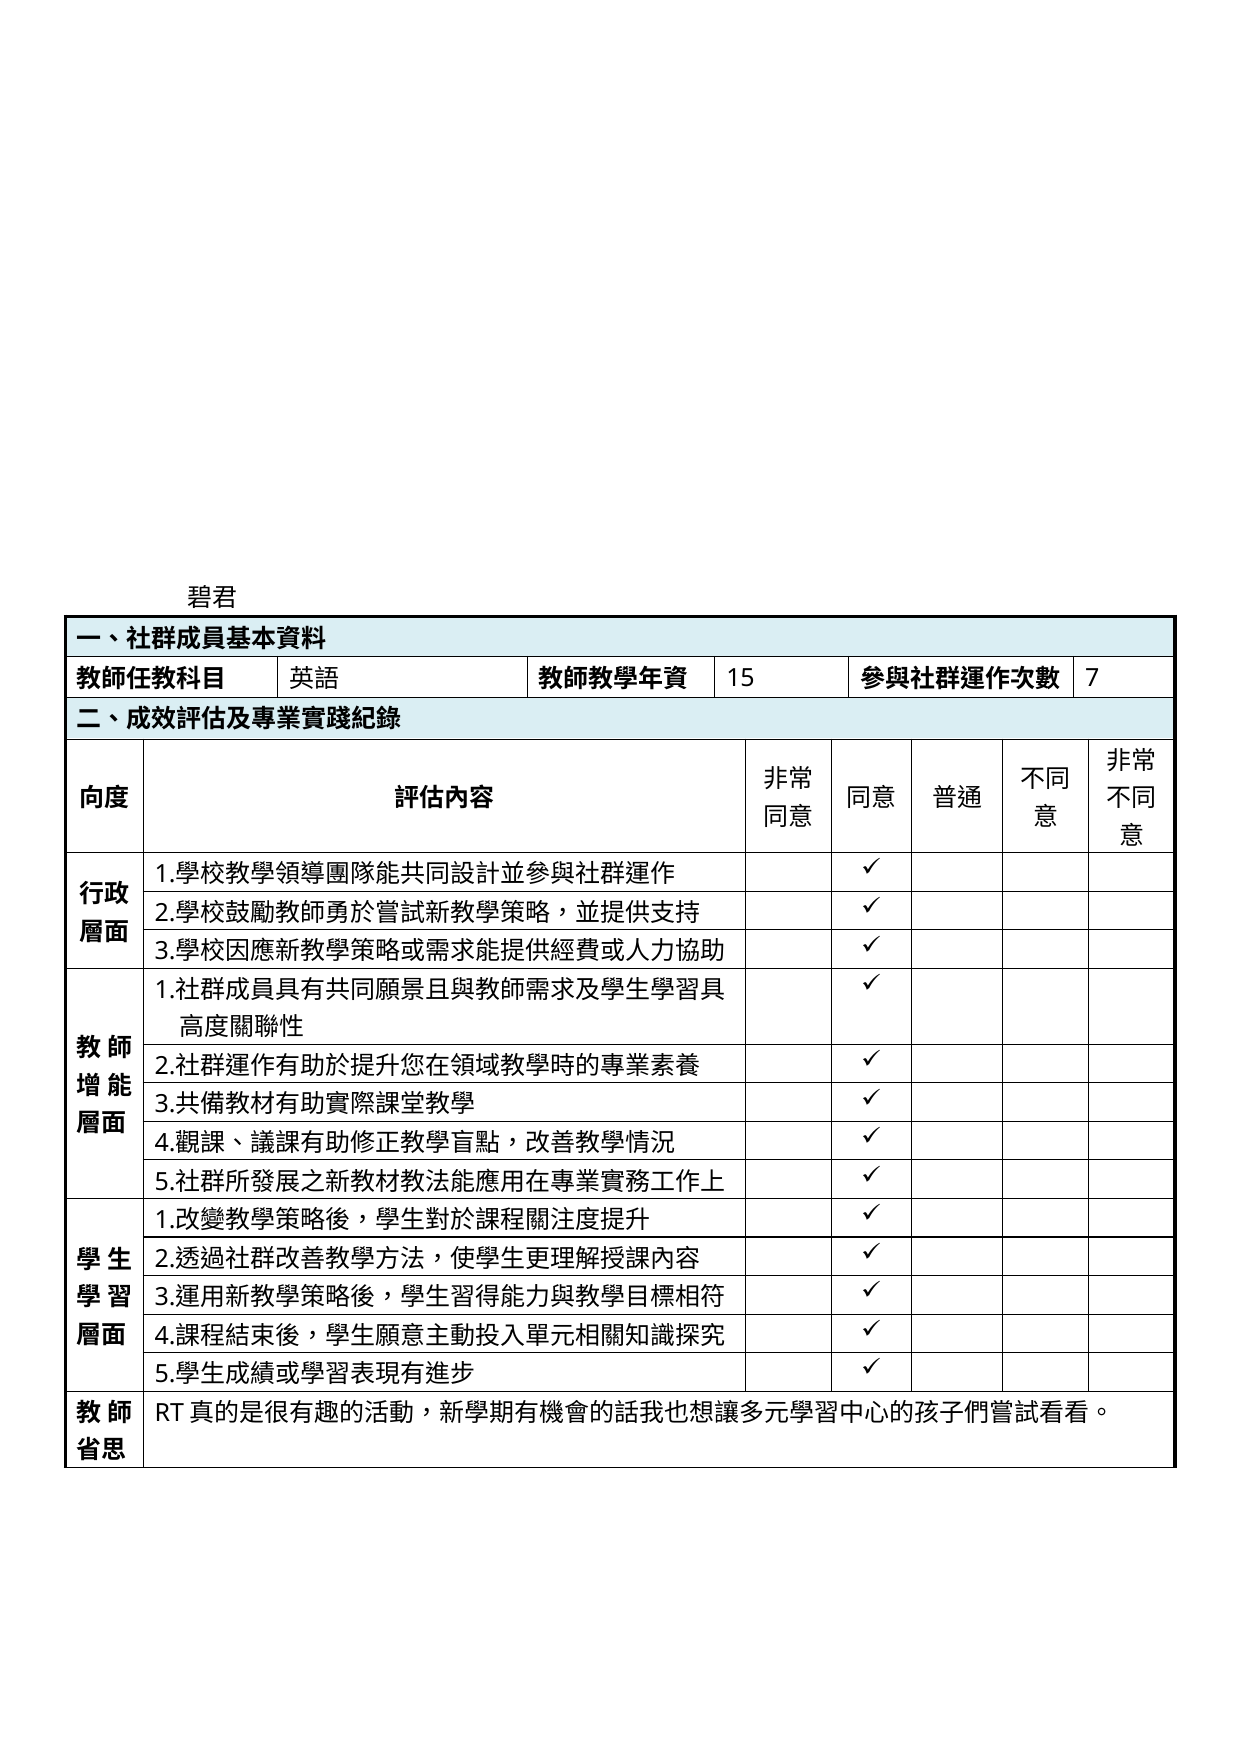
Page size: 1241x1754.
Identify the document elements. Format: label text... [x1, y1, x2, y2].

table_cell [1003, 853, 1088, 891]
table_cell [1089, 853, 1173, 891]
table_cell 教師任教科目 [67, 657, 277, 697]
table_cell 教師增能層面 [67, 969, 143, 1198]
table_cell [912, 969, 1002, 1044]
table_cell [832, 1353, 911, 1391]
table_cell 同意 [832, 740, 911, 852]
table_cell 1.改變教學策略後，學生對於課程關注度提升 [144, 1199, 745, 1236]
table_cell [1003, 1199, 1088, 1236]
table_cell [1089, 1045, 1173, 1082]
table_cell [832, 1276, 911, 1313]
table_cell [1089, 1353, 1173, 1391]
table_cell [832, 853, 911, 891]
table_cell [1003, 969, 1088, 1044]
table_cell [1089, 1238, 1173, 1275]
text 碧君 [187, 577, 1053, 614]
table_cell [746, 1238, 831, 1275]
table_cell 3.學校因應新教學策略或需求能提供經費或人力協助 [144, 930, 745, 968]
table_cell 4.課程結束後，學生願意主動投入單元相關知識探究 [144, 1315, 745, 1352]
table_cell 普通 [912, 740, 1002, 852]
table_cell [1003, 892, 1088, 929]
table_cell [1089, 1199, 1173, 1236]
table_cell 評估內容 [144, 740, 745, 852]
table_cell [1089, 1315, 1173, 1352]
table_cell [912, 1315, 1002, 1352]
table_cell [832, 1083, 911, 1121]
table_cell 非常同意 [746, 740, 831, 852]
table_cell 5.社群所發展之新教材教法能應用在專業實務工作上 [144, 1160, 745, 1198]
table_cell [832, 1315, 911, 1352]
table_cell [832, 930, 911, 968]
table_cell [1003, 1083, 1088, 1121]
table_cell 2.透過社群改善教學方法，使學生更理解授課內容 [144, 1238, 745, 1275]
table_cell [912, 853, 1002, 891]
table_cell 不同意 [1003, 740, 1088, 852]
table_cell 行政層面 [67, 853, 143, 968]
table_cell [746, 1315, 831, 1352]
table_cell [912, 1238, 1002, 1275]
table_cell 二、成效評估及專業實踐紀錄 [67, 698, 1173, 738]
table_cell [746, 1083, 831, 1121]
table_cell [1089, 930, 1173, 968]
table_cell [1003, 1122, 1088, 1159]
table_cell [746, 1122, 831, 1159]
table_cell [1003, 1045, 1088, 1082]
table_cell [1089, 1083, 1173, 1121]
table_cell [912, 930, 1002, 968]
table_cell [912, 1122, 1002, 1159]
table_cell 3.運用新教學策略後，學生習得能力與教學目標相符 [144, 1276, 745, 1313]
table_cell [912, 1353, 1002, 1391]
table_cell [912, 1160, 1002, 1198]
table_cell RT真的是很有趣的活動，新學期有機會的話我也想讓多元學習中心的孩子們嘗試看看。 [144, 1392, 1173, 1467]
table_cell [912, 1045, 1002, 1082]
table_cell 向度 [67, 740, 143, 852]
table_cell [832, 1160, 911, 1198]
table_cell [1003, 1160, 1088, 1198]
table_cell [746, 1276, 831, 1313]
table_cell [746, 892, 831, 929]
table_cell [1003, 1353, 1088, 1391]
table_cell 2.學校鼓勵教師勇於嘗試新教學策略，並提供支持 [144, 892, 745, 929]
table_cell 15 [715, 657, 848, 697]
table_cell [832, 969, 911, 1044]
table_cell 學生學習層面 [67, 1199, 143, 1391]
table_cell [1089, 969, 1173, 1044]
table_cell [1003, 1238, 1088, 1275]
table_cell 5.學生成績或學習表現有進步 [144, 1353, 745, 1391]
table_cell [746, 930, 831, 968]
table_cell [832, 1238, 911, 1275]
table_cell [832, 1045, 911, 1082]
table_cell [746, 1160, 831, 1198]
table_cell [832, 1122, 911, 1159]
table_cell 2.社群運作有助於提升您在領域教學時的專業素養 [144, 1045, 745, 1082]
table_cell [746, 853, 831, 891]
table_header 一、社群成員基本資料 [67, 618, 1173, 656]
table_cell [1089, 1276, 1173, 1313]
table_cell [1003, 930, 1088, 968]
table_cell 教師省思 [67, 1392, 143, 1467]
table_cell 1.學校教學領導團隊能共同設計並參與社群運作 [144, 853, 745, 891]
table_cell 7 [1074, 657, 1173, 697]
table_cell [746, 969, 831, 1044]
table_cell [746, 1353, 831, 1391]
table_cell [1089, 1122, 1173, 1159]
table_cell 英語 [278, 657, 527, 697]
table_cell 非常不同意 [1089, 740, 1173, 852]
table_cell [1089, 892, 1173, 929]
table_cell [746, 1199, 831, 1236]
table_cell [912, 1199, 1002, 1236]
table_cell 4.觀課、議課有助修正教學盲點，改善教學情況 [144, 1122, 745, 1159]
table_cell 參與社群運作次數 [849, 657, 1073, 697]
table_cell [832, 1199, 911, 1236]
table_cell [746, 1045, 831, 1082]
table_cell [912, 1083, 1002, 1121]
table_cell [1089, 1160, 1173, 1198]
table_cell [912, 892, 1002, 929]
table_cell 3.共備教材有助實際課堂教學 [144, 1083, 745, 1121]
table_cell 1.社群成員具有共同願景且與教師需求及學生學習具高度關聯性 [144, 969, 745, 1044]
table_cell [912, 1276, 1002, 1313]
table_cell 教師教學年資 [528, 657, 714, 697]
table_cell [832, 892, 911, 929]
table_cell [1003, 1315, 1088, 1352]
table_cell [1003, 1276, 1088, 1313]
